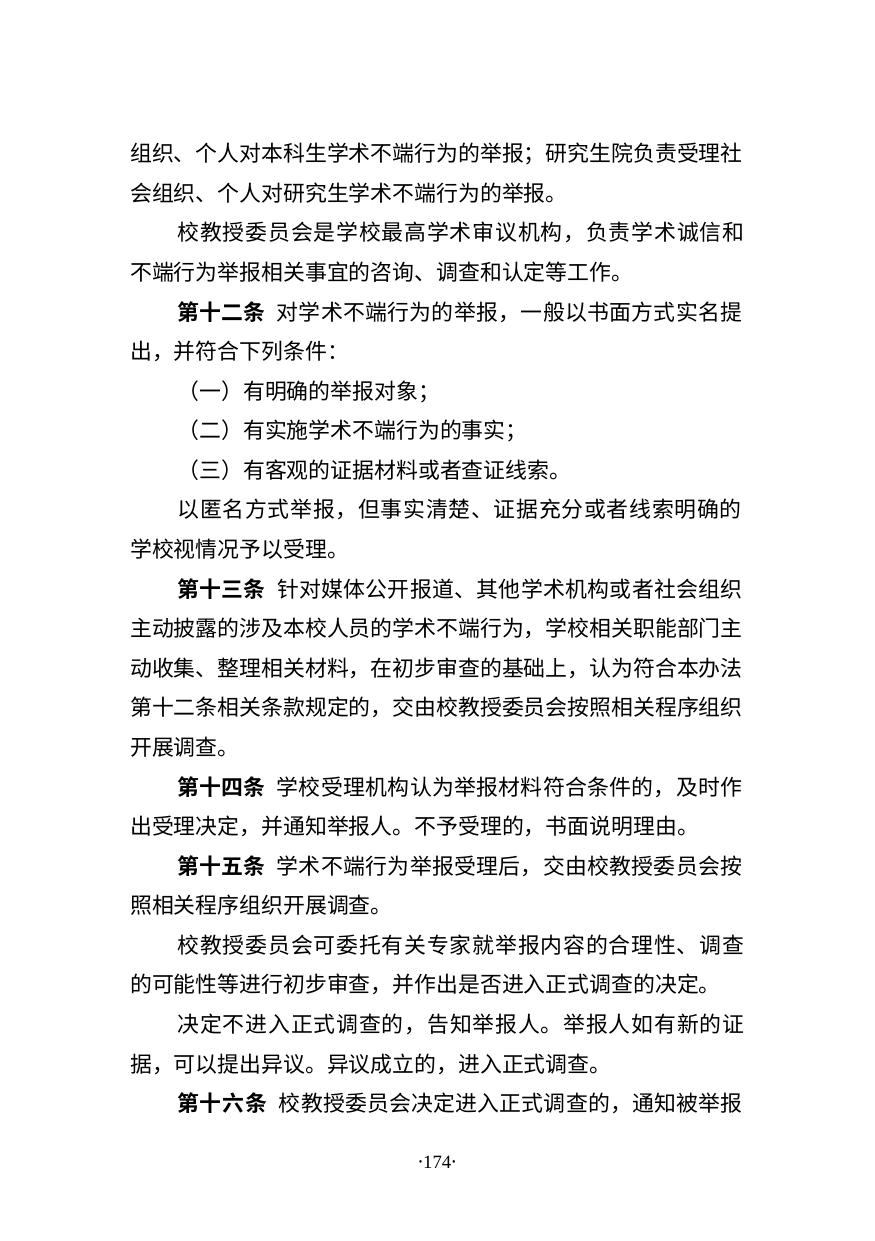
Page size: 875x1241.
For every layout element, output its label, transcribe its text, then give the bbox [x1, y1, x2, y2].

text （一）有明确的举报对象； [130, 367, 744, 407]
text 第十三条 针对媒体公开报道、其他学术机构或者社会组织主动披露的涉及本校人员的学术不端行为，学校相关职能部门主动收集、整理相关材料，在初步审查的基础上，认为符合本办法第十二条相关条款规定的，交由校教授委员会按照相关程序组织开展调查。 [130, 565, 744, 763]
text 第十五条 学术不端行为举报受理后，交由校教授委员会按照相关程序组织开展调查。 [130, 842, 744, 922]
text 决定不进入正式调查的，告知举报人。举报人如有新的证据，可以提出异议。异议成立的，进入正式调查。 [130, 1001, 744, 1080]
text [130, 1080, 744, 1119]
text 校教授委员会可委托有关专家就举报内容的合理性、调查的可能性等进行初步审查，并作出是否进入正式调查的决定。 [130, 922, 744, 1001]
text 校教授委员会是学校最高学术审议机构，负责学术诚信和不端行为举报相关事宜的咨询、调查和认定等工作。 [130, 209, 744, 288]
text 第十二条 对学术不端行为的举报，一般以书面方式实名提出，并符合下列条件： [130, 288, 744, 367]
text 第十四条 学校受理机构认为举报材料符合条件的，及时作出受理决定，并通知举报人。不予受理的，书面说明理由。 [130, 763, 744, 842]
text （二）有实施学术不端行为的事实； [130, 407, 744, 447]
text （三）有客观的证据材料或者查证线索。 [130, 447, 744, 486]
text 以匿名方式举报，但事实清楚、证据充分或者线索明确的，学校视情况予以受理。 [130, 486, 744, 565]
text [130, 130, 744, 209]
